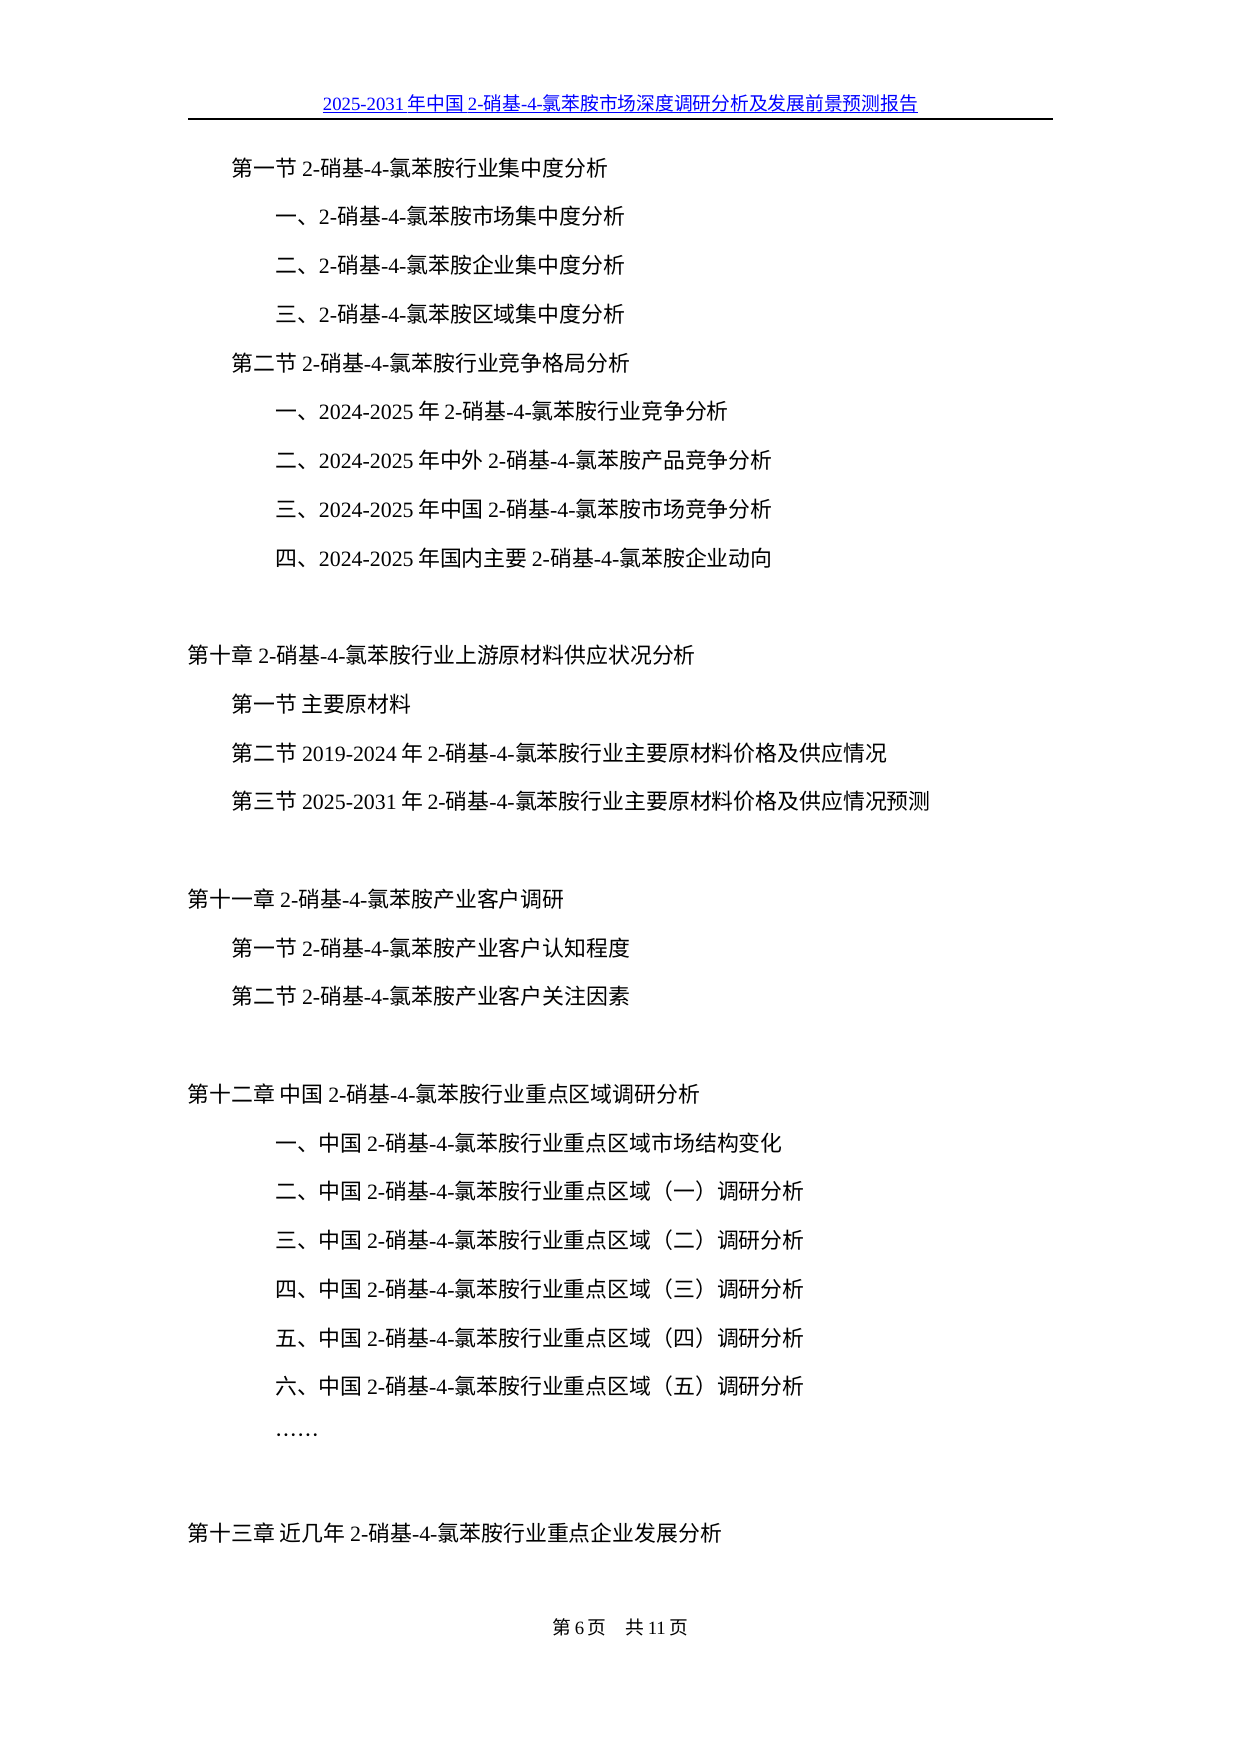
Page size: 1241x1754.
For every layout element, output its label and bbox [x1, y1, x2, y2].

text [187, 150, 1053, 1548]
